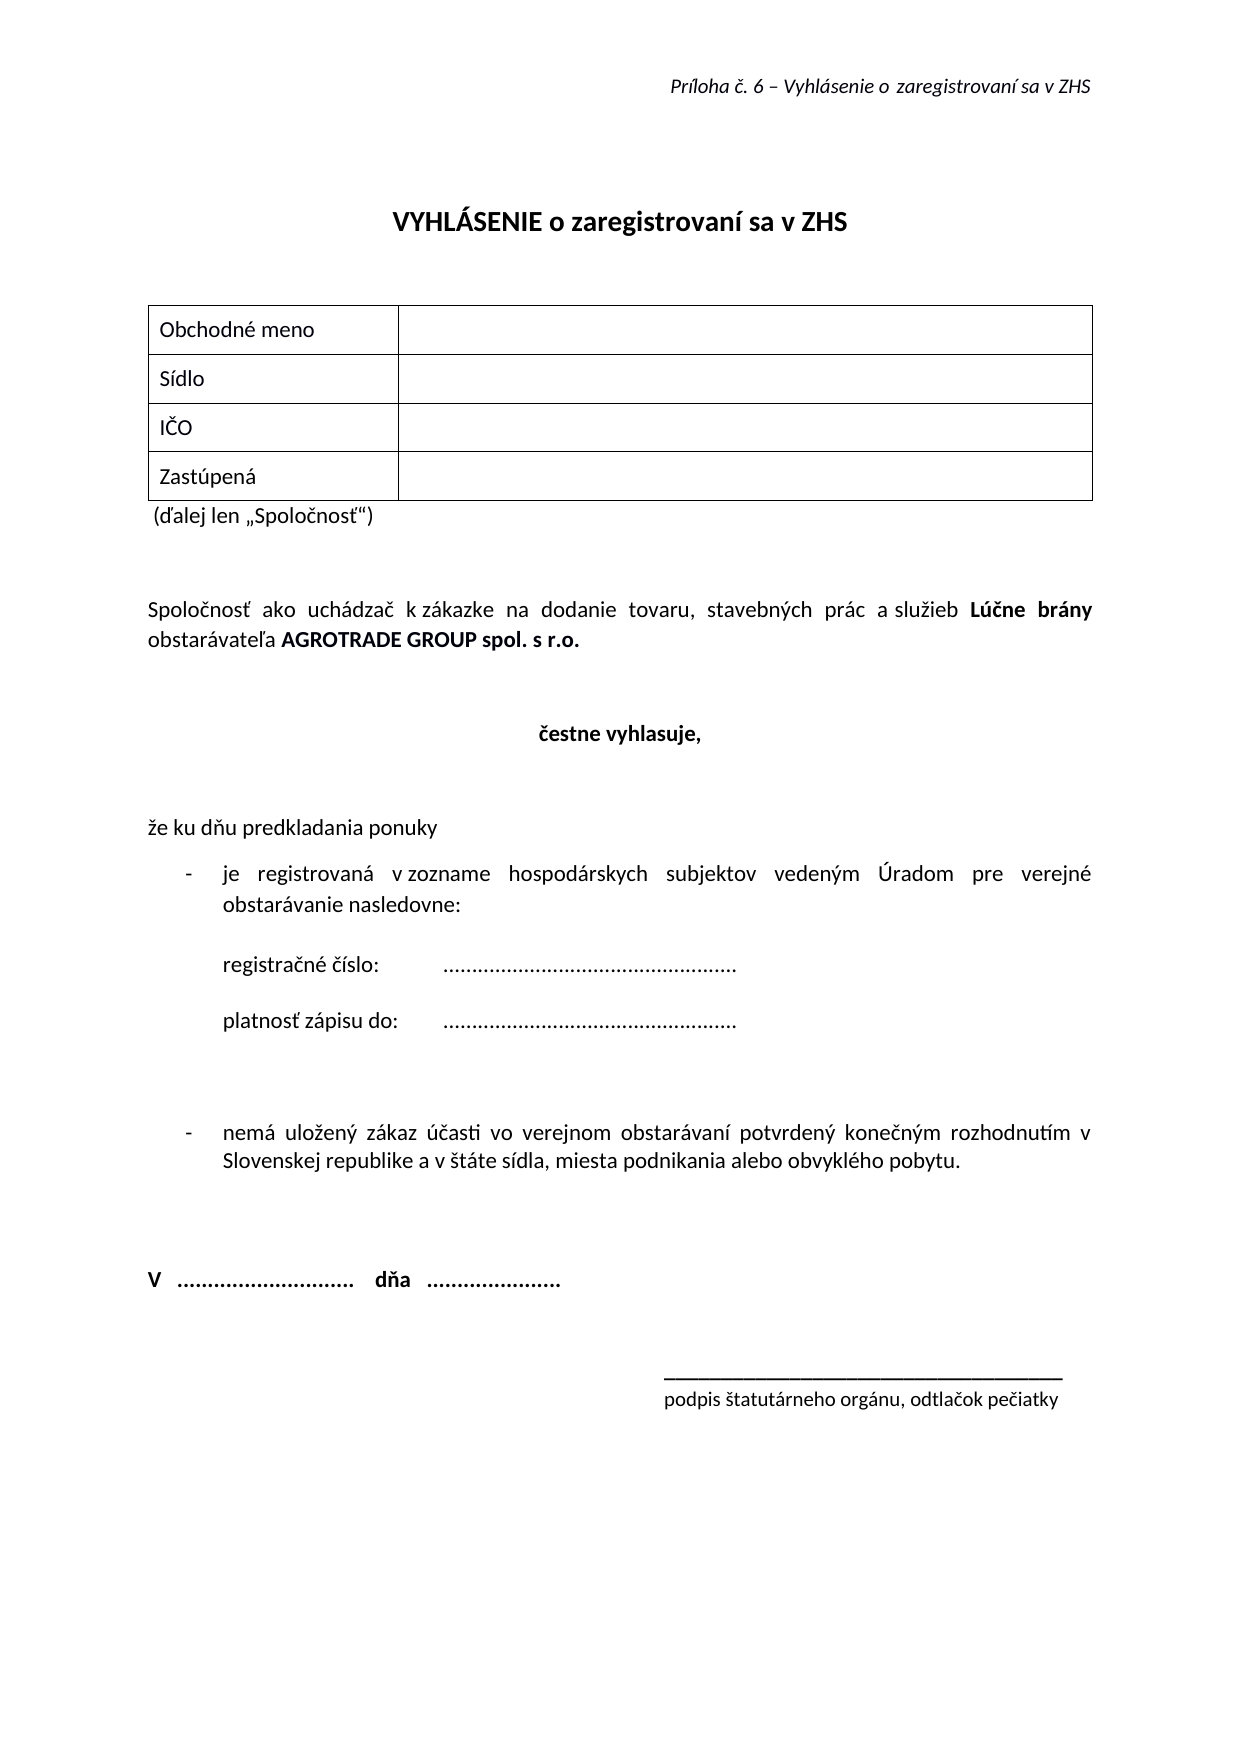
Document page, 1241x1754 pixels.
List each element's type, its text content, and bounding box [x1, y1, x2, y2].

text (ďalej len „Spoločnosť“) [148, 501, 1093, 529]
list je registrovaná v zozname hospodárskych subjektov vedeným Úradom pre verejné obstarávanie nasledovne: [185, 859, 1093, 918]
list platnosť zápisu do: ................................................... [223, 1006, 1093, 1034]
text V ............................. dňa ...................... [148, 1265, 1093, 1293]
table_cell [399, 355, 1092, 402]
list nemá uložený zákaz účasti vo verejnom obstarávaní potvrdený konečným rozhodnutím v Slovenskej republike a v štáte sídla, miesta podnikania alebo obvyklého pobytu. [185, 1118, 1093, 1174]
table_cell IČO [149, 404, 398, 451]
table_header [399, 306, 1092, 353]
text VYHLÁSENIE o zaregistrovaní sa v ZHS [148, 203, 1093, 238]
list podpis štatutárneho orgánu, odtlačok pečiatky [591, 1386, 1093, 1411]
table_header Obchodné meno [149, 306, 398, 353]
list registračné číslo: ................................................... [223, 950, 1093, 978]
table_cell [399, 452, 1092, 500]
text Spoločnosť ako uchádzač k zákazke na dodanie tovaru, stavebných prác a služieb Lúčne brány obstarávateľa AGROTRADE GROUP spol. s r.o. [148, 595, 1093, 653]
table_cell Sídlo [149, 355, 398, 402]
table_cell Zastúpená [149, 452, 398, 500]
text že ku dňu predkladania ponuky [148, 813, 1093, 841]
list ___________________________________ [223, 1356, 1093, 1383]
text čestne vyhlasuje, [148, 719, 1093, 747]
table_cell [399, 404, 1092, 451]
